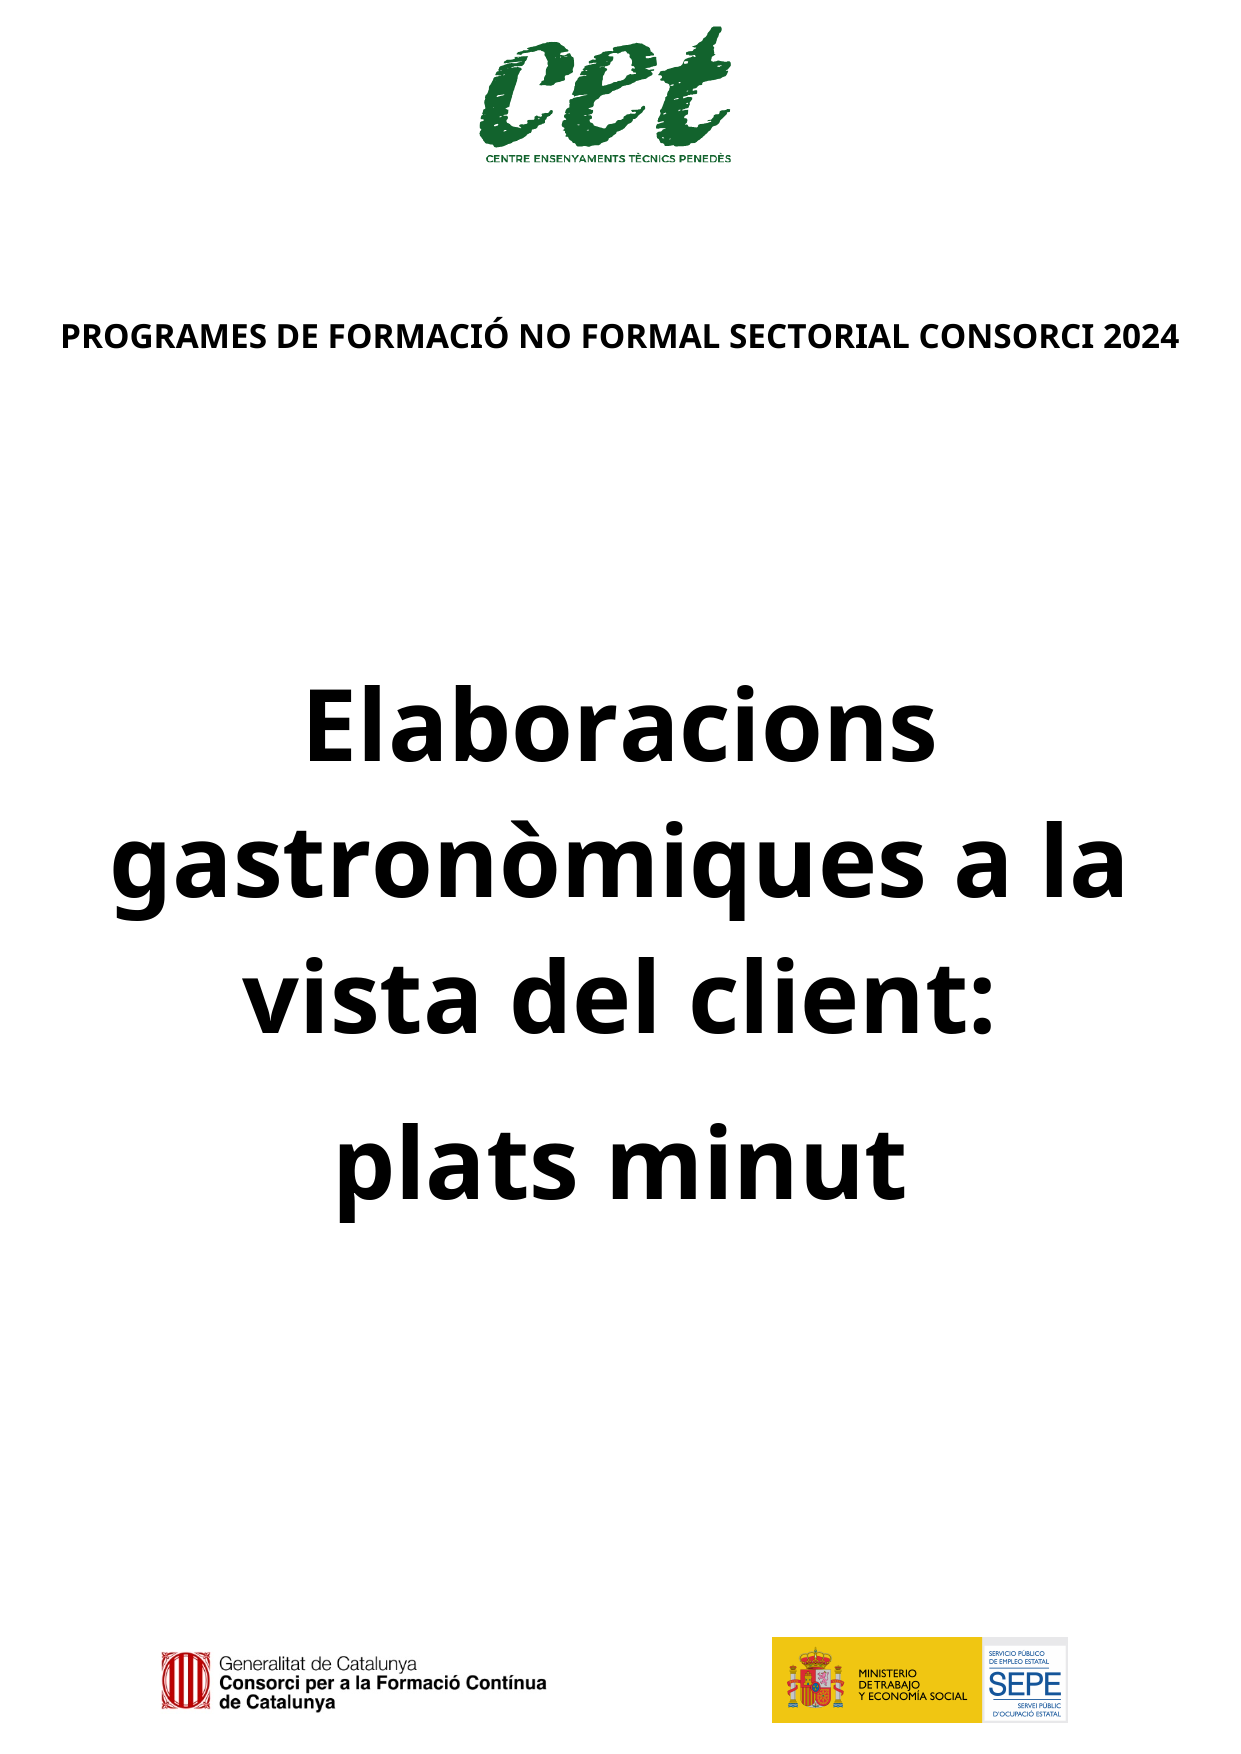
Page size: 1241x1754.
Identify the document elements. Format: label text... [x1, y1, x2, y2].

picture [470, 14, 745, 177]
picture [772, 1637, 1068, 1723]
text Elaboracions gastronòmiques a la vista del client: [75, 654, 1165, 1063]
picture [160, 1651, 548, 1714]
text plats minut [75, 1092, 1165, 1228]
